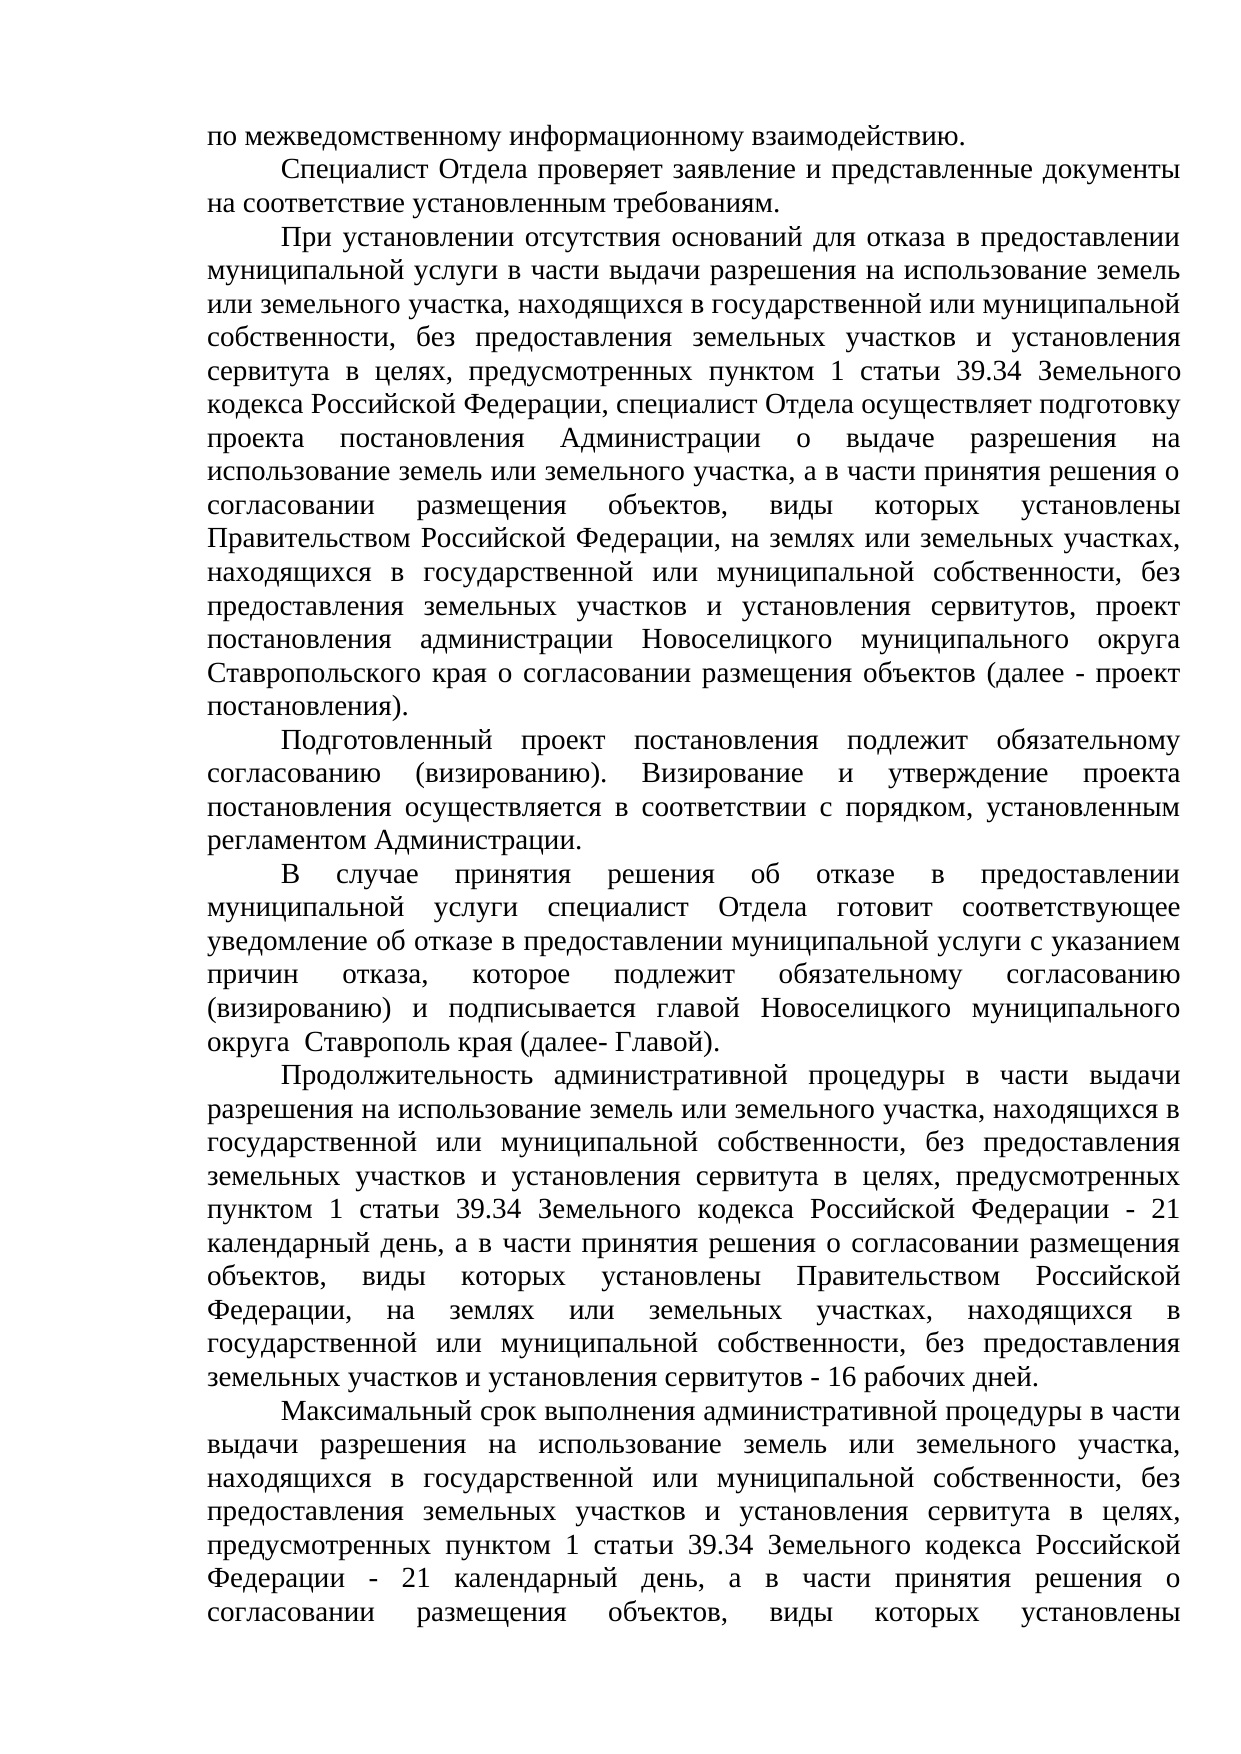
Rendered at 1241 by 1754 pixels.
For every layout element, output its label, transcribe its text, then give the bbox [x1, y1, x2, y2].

text Специалист Отдела проверяет заявление и представленные документы на соответствие установленным требованиям. [207, 152, 1181, 219]
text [207, 118, 1181, 152]
text Продолжительность административной процедуры в части выдачи разрешения на использование земель или земельного участка, находящихся в государственной или муниципальной собственности, без предоставления земельных участков и установления сервитута в целях, предусмотренных пунктом 1 статьи 39.34 Земельного кодекса Российской Федерации - 21 календарный день, а в части принятия решения о согласовании размещения объектов, виды которых установлены Правительством Российской Федерации, на землях или земельных участках, находящихся в государственной или муниципальной собственности, без предоставления земельных участков и установления сервитутов - 16 рабочих дней. [207, 1057, 1181, 1393]
text Подготовленный проект постановления подлежит обязательному согласованию (визированию). Визирование и утверждение проекта постановления осуществляется в соответствии с порядком, установленным регламентом Администрации. [207, 722, 1181, 856]
text При установлении отсутствия оснований для отказа в предоставлении муниципальной услуги в части выдачи разрешения на использование земель или земельного участка, находящихся в государственной или муниципальной собственности, без предоставления земельных участков и установления сервитута в целях, предусмотренных пунктом 1 статьи 39.34 Земельного кодекса Российской Федерации, специалист Отдела осуществляет подготовку проекта постановления Администрации о выдаче разрешения на использование земель или земельного участка, а в части принятия решения о согласовании размещения объектов, виды которых установлены Правительством Российской Федерации, на землях или земельных участках, находящихся в государственной или муниципальной собственности, без предоставления земельных участков и установления сервитутов, проект постановления администрации Новоселицкого муниципального округа Ставропольского края о согласовании размещения объектов (далее - проект постановления). [207, 219, 1181, 722]
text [207, 1393, 1181, 1627]
text В случае принятия решения об отказе в предоставлении муниципальной услуги специалист Отдела готовит соответствующее уведомление об отказе в предоставлении муниципальной услуги с указанием причин отказа, которое подлежит обязательному согласованию (визированию) и подписывается главой Новоселицкого муниципального округа Ставрополь края (далее- Главой). [207, 856, 1181, 1057]
